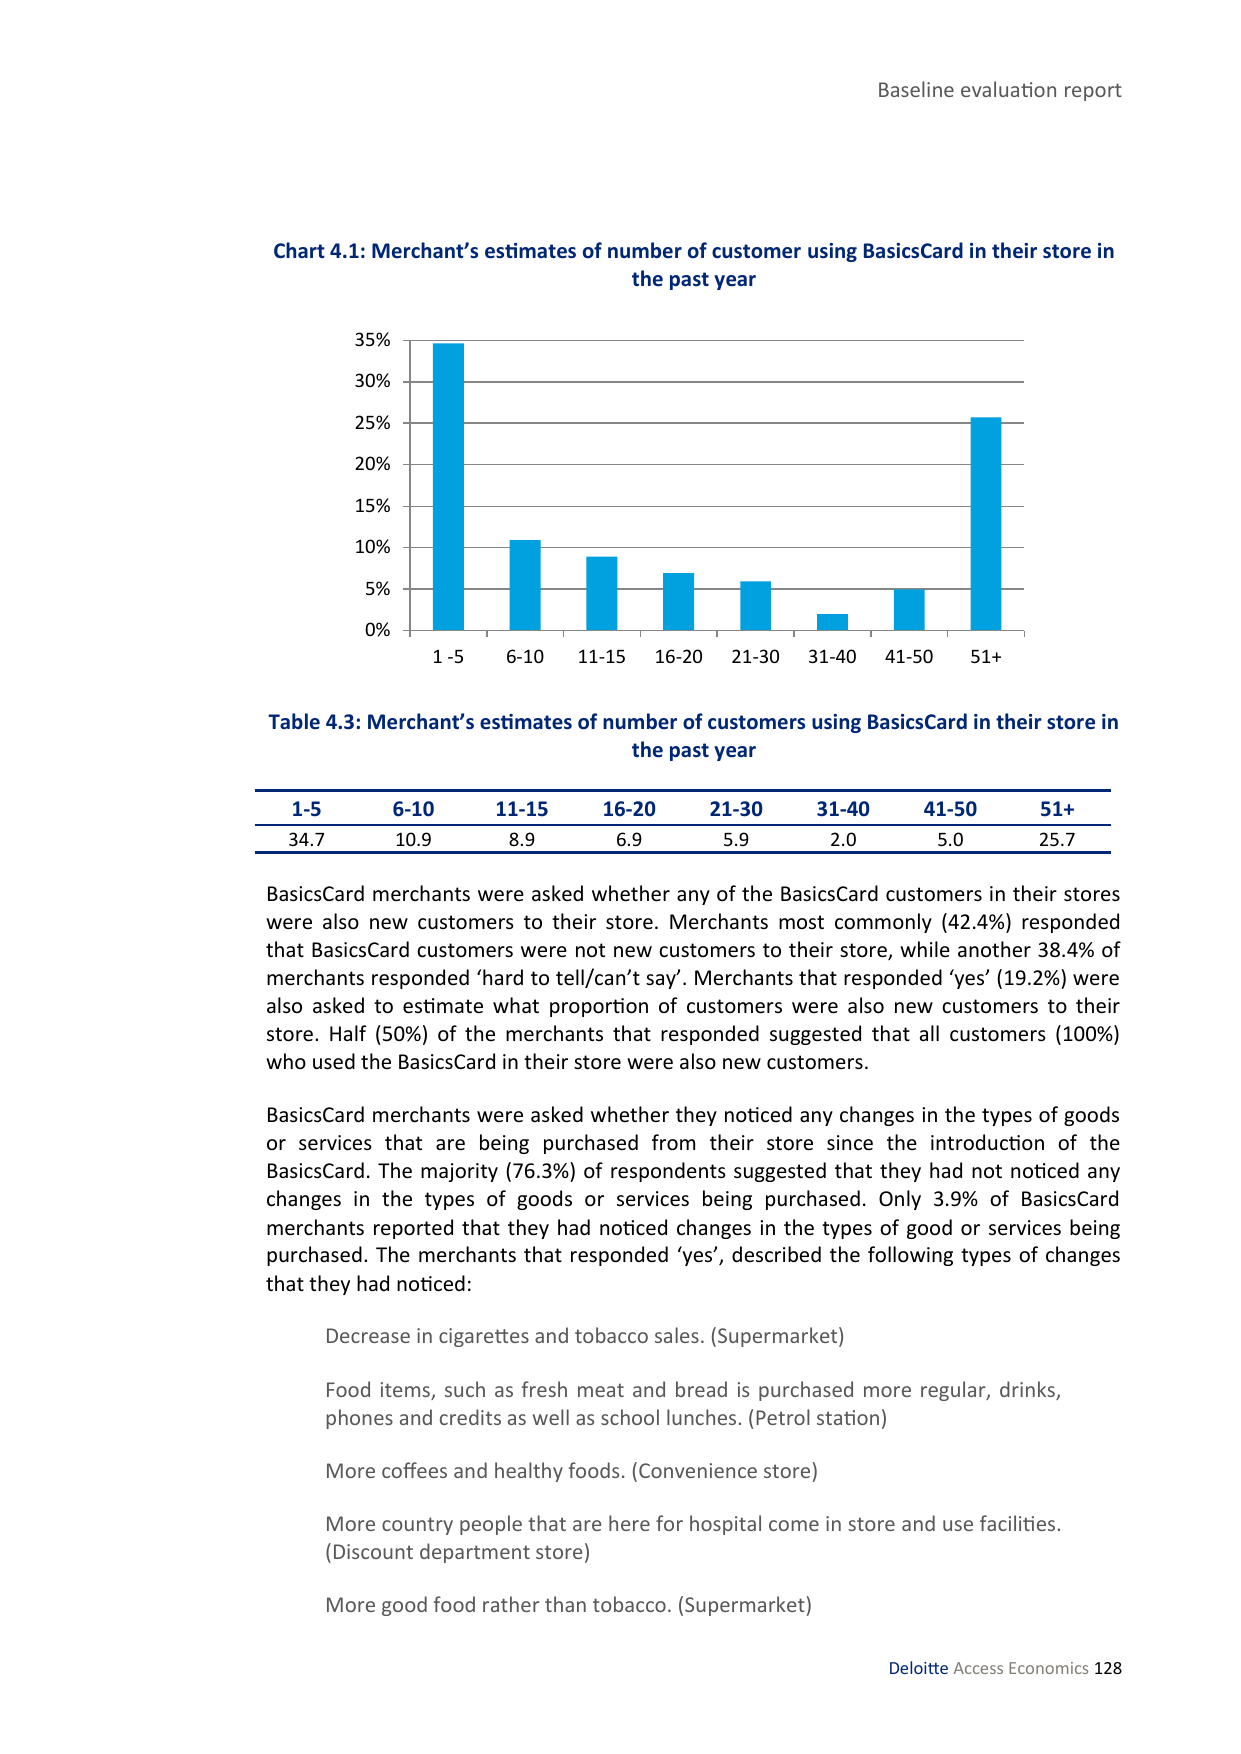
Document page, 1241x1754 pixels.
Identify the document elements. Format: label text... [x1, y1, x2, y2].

text : Merchant’s estimates of number of customer using BasicsCard in their store in the past year [266, 236, 1122, 292]
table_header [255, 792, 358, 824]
text BasicsCard merchants were asked whether they noticed any changes in the types of goods or services that are being purchased from their store since the introduction of the BasicsCard. The majority (76.3%) of respondents suggested that they had not noticed any changes in the types of goods or services being purchased. Only 3.9% of BasicsCard merchants reported that they had noticed changes in the types of good or services being purchased. The merchants that responded ‘yes’, described the following types of changes that they had noticed: [266, 1101, 1122, 1297]
text More country people that are here for hospital come in store and use facilities. (Discount department store) [325, 1509, 1063, 1565]
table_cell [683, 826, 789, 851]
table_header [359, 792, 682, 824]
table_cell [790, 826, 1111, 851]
text Food items, such as fresh meat and bread is purchased more regular, drinks, phones and credits as well as school lunches. (Petrol station) [325, 1375, 1063, 1431]
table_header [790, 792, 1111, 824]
text Decrease in cigarettes and tobacco sales. (Supermarket) [325, 1322, 1063, 1350]
text BasicsCard merchants were asked whether any of the BasicsCard customers in their stores were also new customers to their store. Merchants most commonly (42.4%) responded that BasicsCard customers were not new customers to their store, while another 38.4% of merchants responded ‘hard to tell/can’t say’. Merchants that responded ‘yes’ (19.2%) were also asked to estimate what proportion of customers were also new customers to their store. Half (50%) of the merchants that responded suggested that all customers (100%) who used the BasicsCard in their store were also new customers. [266, 879, 1122, 1076]
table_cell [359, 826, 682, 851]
text : Merchant’s estimates of number of customers using BasicsCard in their store in the past year [266, 707, 1122, 763]
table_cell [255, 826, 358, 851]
text More good food rather than tobacco. (Supermarket) [325, 1590, 1063, 1618]
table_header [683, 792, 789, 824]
text More coffees and healthy foods. (Convenience store) [325, 1456, 1063, 1484]
